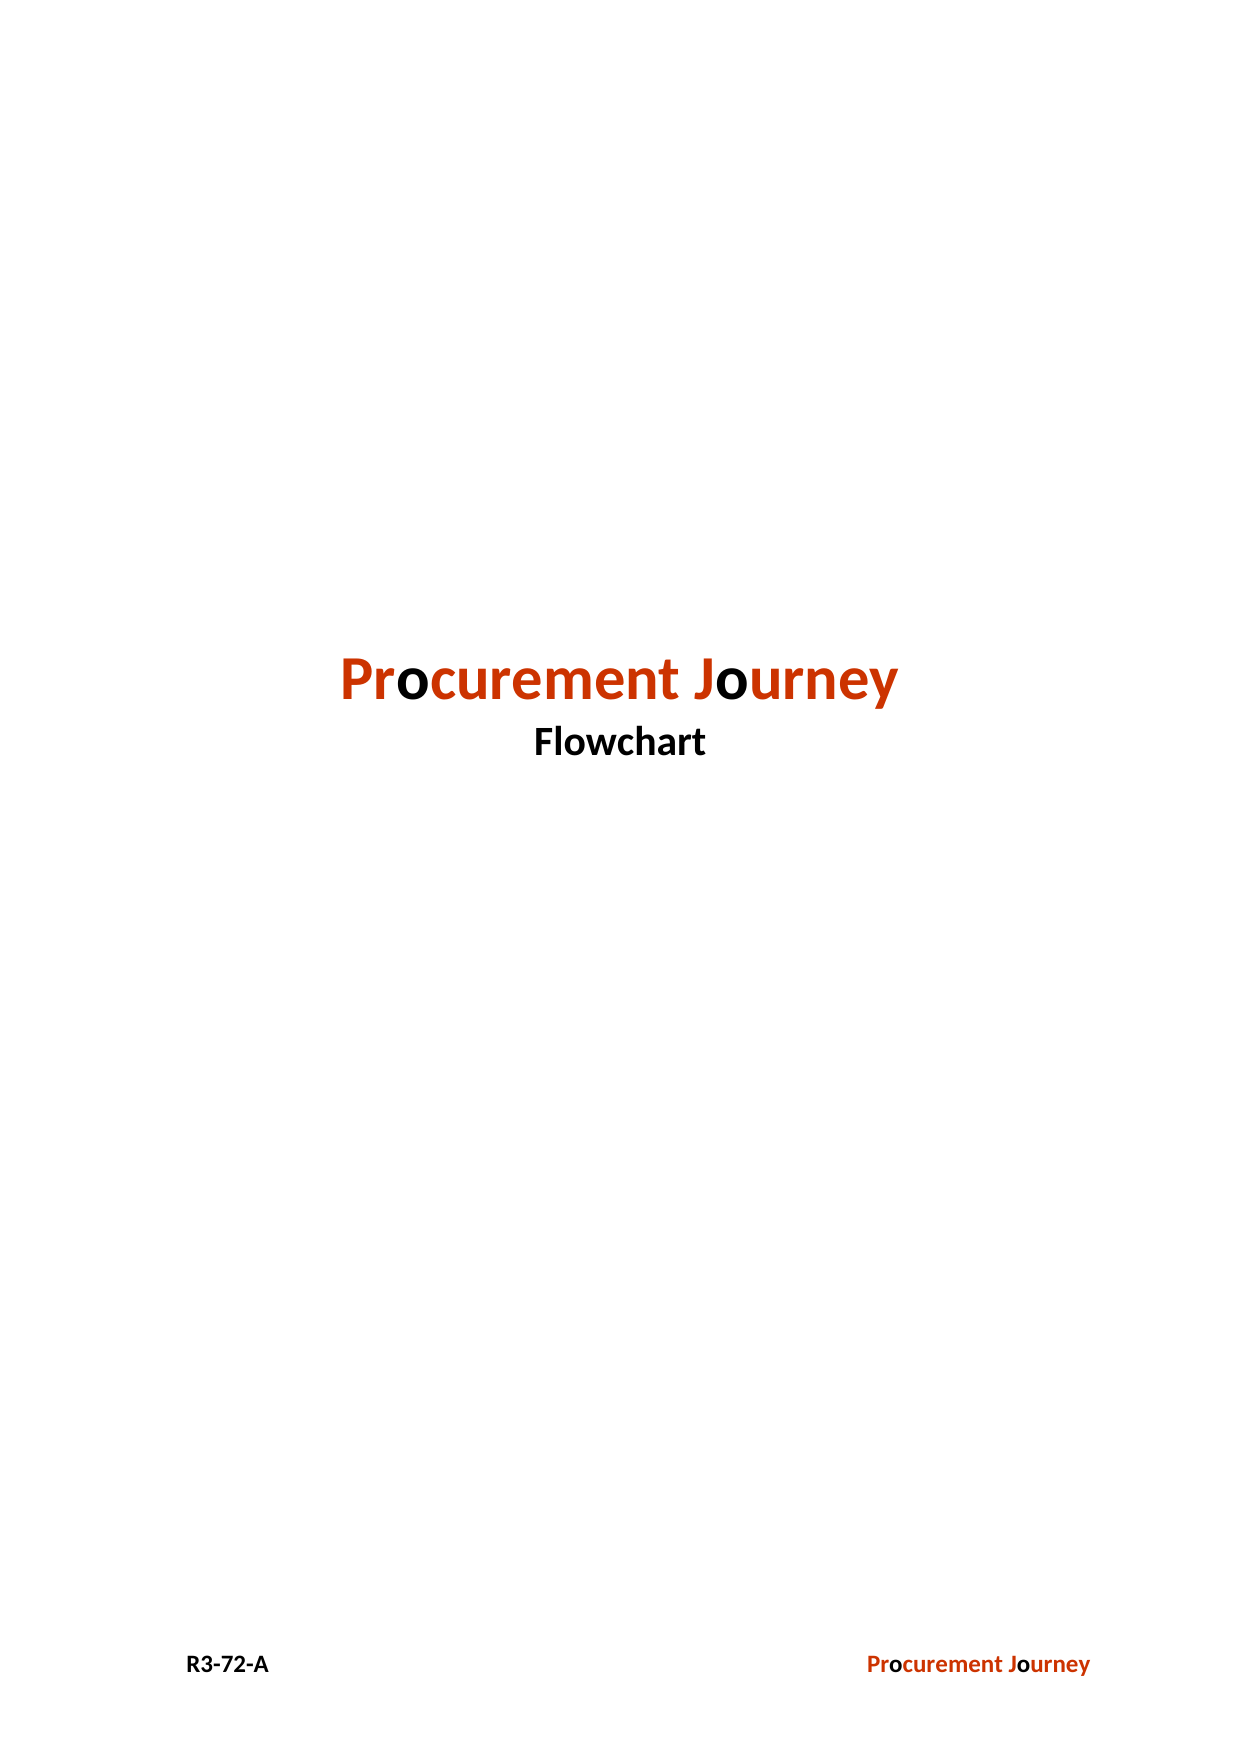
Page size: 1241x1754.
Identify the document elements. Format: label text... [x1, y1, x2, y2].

text Flowchart [150, 715, 1090, 766]
text Procurement Journey [150, 639, 1090, 715]
